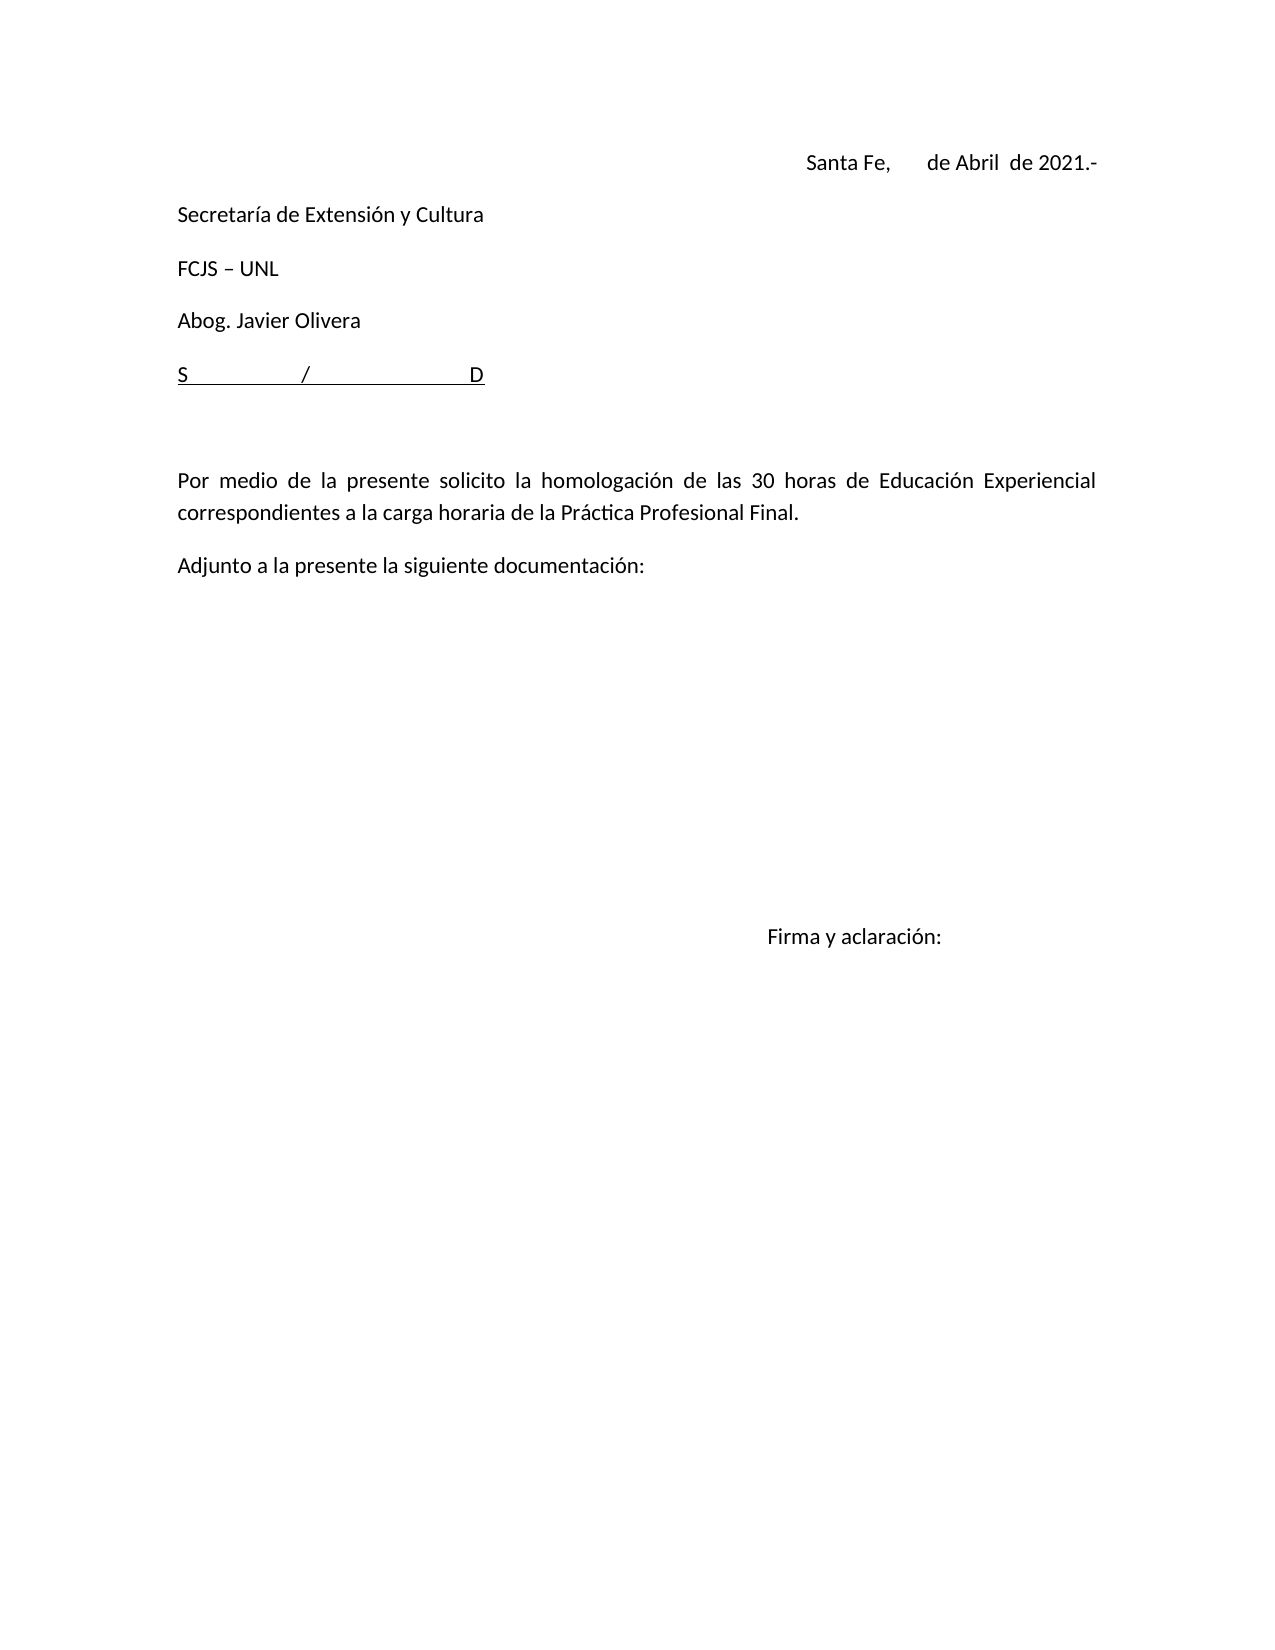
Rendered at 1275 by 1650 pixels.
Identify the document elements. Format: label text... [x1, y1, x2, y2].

text Santa Fe, de Abril de 2021.- [177, 148, 1098, 176]
text Firma y aclaración: [693, 922, 1098, 950]
text Adjunto a la presente la siguiente documentación: [177, 551, 1098, 579]
text FCJS – UNL [177, 254, 1098, 282]
text Secretaría de Extensión y Cultura [177, 201, 1098, 229]
text Por medio de la presente solicito la homologación de las 30 horas de Educación Experiencial correspondientes a la carga horaria de la Práctica Profesional Final. [177, 466, 1098, 526]
text S / D [177, 360, 1098, 388]
text Abog. Javier Olivera [177, 307, 1098, 335]
